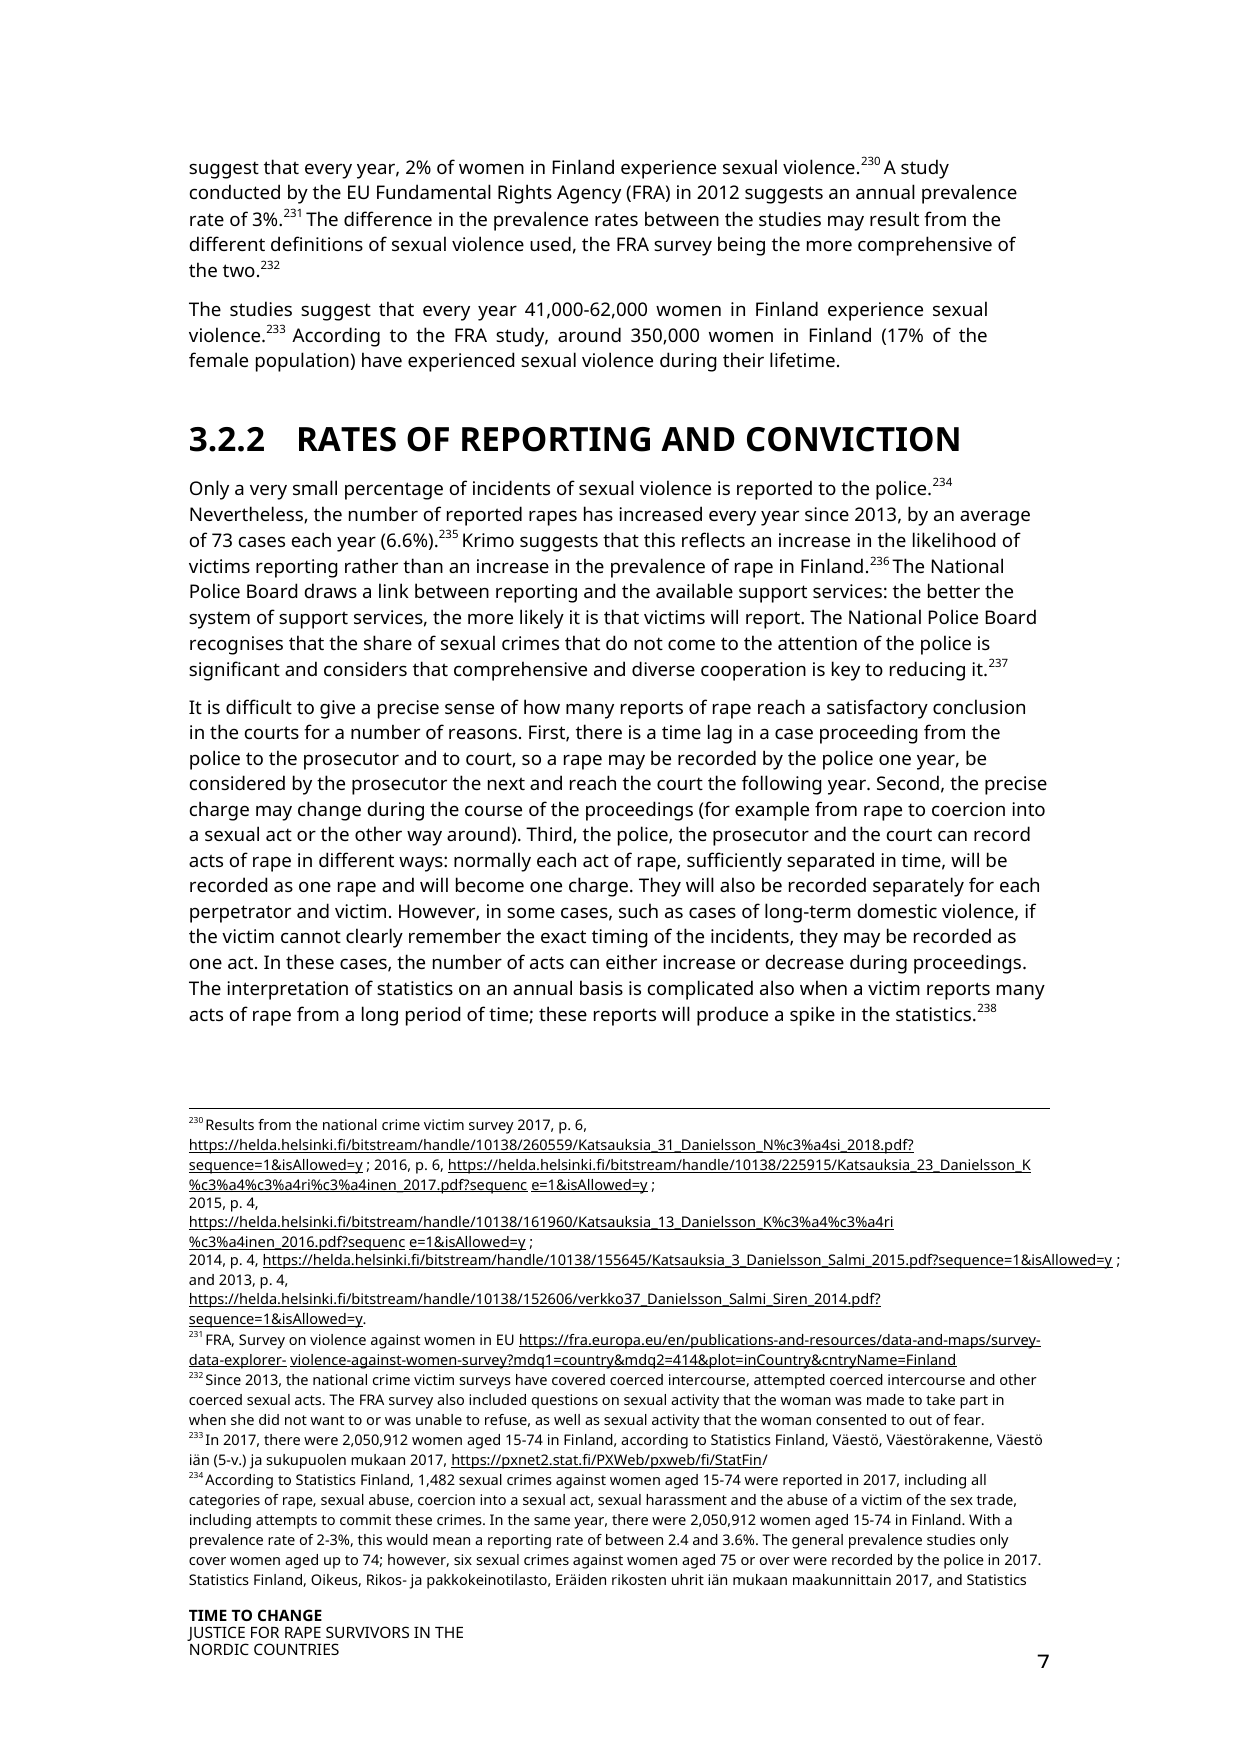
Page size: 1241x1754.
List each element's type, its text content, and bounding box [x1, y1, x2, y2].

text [189, 1469, 1043, 1589]
text 230 Results from the national crime victim survey 2017, p. 6, https://helda.helsinki.fi/bitstream/handle/10138/260559/Katsauksia_31_Danielsson_N%c3%a4si_2018.pdf?sequence=1&isAllowed=y ; 2016, p. 6, https://helda.helsinki.fi/bitstream/handle/10138/225915/Katsauksia_23_Danielsson_K%c3%a4%c3%a4ri%c3%a4inen_2017.pdf?sequenc e=1&isAllowed=y ; [189, 1114, 1048, 1194]
text suggest that every year, 2% of women in Finland experience sexual violence.230 A study conducted by the EU Fundamental Rights Agency (FRA) in 2012 suggests an annual prevalence rate of 3%.231 The difference in the prevalence rates between the studies may result from the different definitions of sexual violence used, the FRA survey being the more comprehensive of the two.232 [189, 153, 1046, 283]
text 232 Since 2013, the national crime victim surveys have covered coerced intercourse, attempted coerced intercourse and other coerced sexual acts. The FRA survey also included questions on sexual activity that the woman was made to take part in when she did not want to or was unable to refuse, as well as sexual activity that the woman consented to out of fear. [189, 1369, 1037, 1429]
text https://helda.helsinki.fi/bitstream/handle/10138/161960/Katsauksia_13_Danielsson_K%c3%a4%c3%a4ri%c3%a4inen_2016.pdf?sequenc e=1&isAllowed=y ; [189, 1212, 1048, 1252]
text 2014, p. 4, https://helda.helsinki.fi/bitstream/handle/10138/155645/Katsauksia_3_Danielsson_Salmi_2015.pdf?sequence=1&isAllowed=y ; [189, 1252, 1178, 1269]
subtitle RATES OF REPORTING AND CONVICTION [189, 416, 1178, 461]
text It is difficult to give a precise sense of how many reports of rape reach a satisfactory conclusion in the courts for a number of reasons. First, there is a time lag in a case proceeding from the police to the prosecutor and to court, so a rape may be recorded by the police one year, be considered by the prosecutor the next and reach the court the following year. Second, the precise charge may change during the course of the proceedings (for example from rape to coercion into a sexual act or the other way around). Third, the police, the prosecutor and the court can record acts of rape in different ways: normally each act of rape, sufficiently separated in time, will be recorded as one rape and will become one charge. They will also be recorded separately for each perpetrator and victim. However, in some cases, such as cases of long-term domestic violence, if the victim cannot clearly remember the exact timing of the incidents, they may be recorded as one act. In these cases, the number of acts can either increase or decrease during proceedings. The interpretation of statistics on an annual basis is complicated also when a victim reports many acts of rape from a long period of time; these reports will produce a spike in the statistics.238 [189, 694, 1048, 1027]
text 231 FRA, Survey on violence against women in EU https://fra.europa.eu/en/publications-and-resources/data-and-maps/survey-data-explorer- violence-against-women-survey?mdq1=country&mdq2=414&plot=inCountry&cntryName=Finland [189, 1329, 1046, 1369]
text The studies suggest that every year 41,000-62,000 women in Finland experience sexual violence.233 According to the FRA study, around 350,000 women in Finland (17% of the female population) have experienced sexual violence during their lifetime. [189, 296, 989, 373]
text and 2013, p. 4, https://helda.helsinki.fi/bitstream/handle/10138/152606/verkko37_Danielsson_Salmi_Siren_2014.pdf?sequence=1&isAllowed=y. [189, 1269, 984, 1329]
text 233 In 2017, there were 2,050,912 women aged 15-74 in Finland, according to Statistics Finland, Väestö, Väestörakenne, Väestö iän (5-v.) ja sukupuolen mukaan 2017, https://pxnet2.stat.fi/PXWeb/pxweb/fi/StatFin/ [189, 1429, 1051, 1469]
text Only a very small percentage of incidents of sexual violence is reported to the police.234 Nevertheless, the number of reported rapes has increased every year since 2013, by an average of 73 cases each year (6.6%).235 Krimo suggests that this reflects an increase in the likelihood of victims reporting rather than an increase in the prevalence of rape in Finland.236 The National Police Board draws a link between reporting and the available support services: the better the system of support services, the more likely it is that victims will report. The National Police Board recognises that the share of sexual crimes that do not come to the attention of the police is significant and considers that comprehensive and diverse cooperation is key to reducing it.237 [189, 474, 1046, 682]
text 2015, p. 4, [189, 1194, 1178, 1212]
